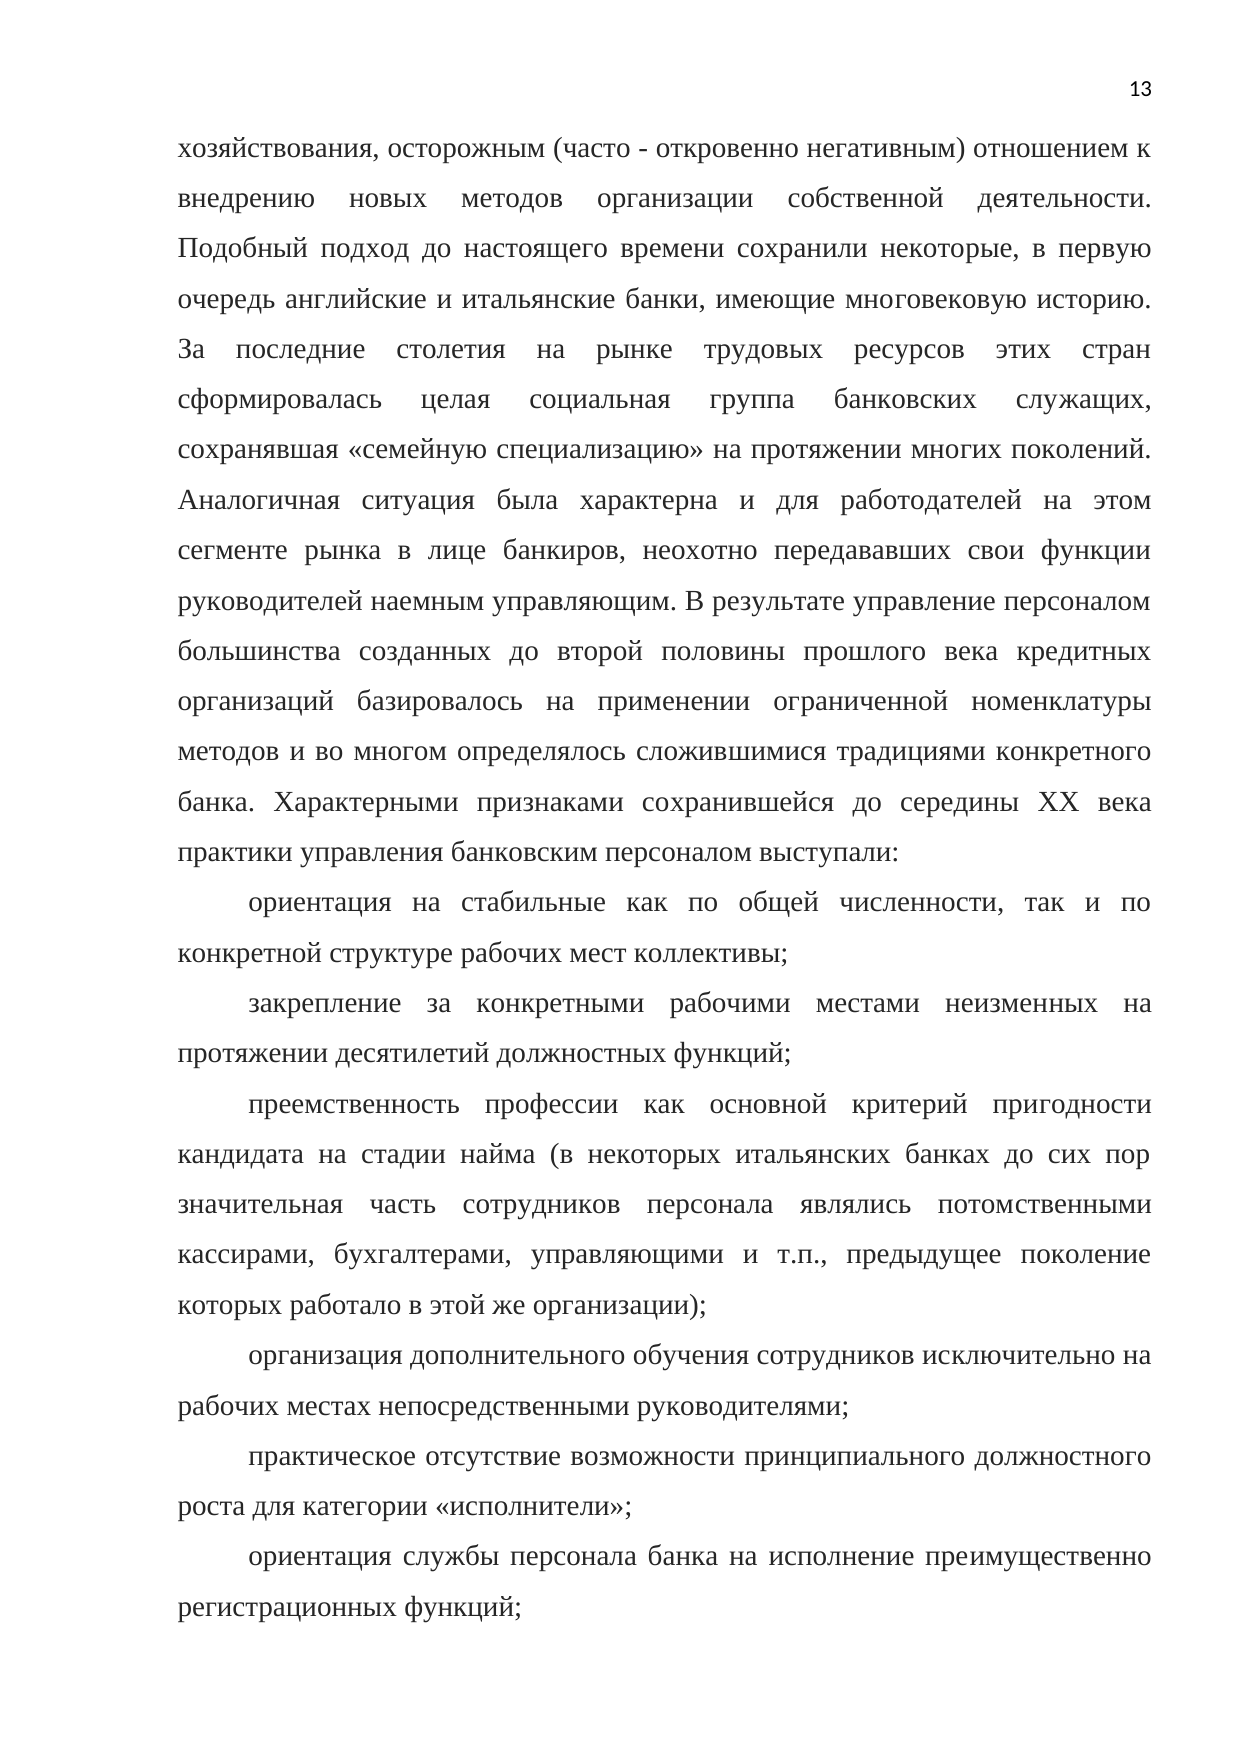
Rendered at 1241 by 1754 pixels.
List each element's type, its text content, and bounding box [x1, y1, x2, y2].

text организация дополнительного обучения сотрудников исключительно на рабочих местах непосредственными руководителями; [177, 1337, 1152, 1421]
text преемственность профессии как основной критерий пригодности кандидата на стадии найма (в некоторых итальянских банках до сих пор значительная часть сотрудников персонала являлись потомственными кассирами, бухгалтерами, управляющими и т.п., предыдущее поколение которых работало в этой же организации); [177, 1086, 1152, 1321]
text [177, 130, 1152, 868]
text практическое отсутствие возможности принципиального должностного роста для категории «исполнители»; [177, 1438, 1152, 1522]
text ориентация на стабильные как по общей численности, так и по конкретной структуре рабочих мест коллективы; [177, 884, 1152, 968]
text ориентация службы персонала банка на исполнение преимущественно регистрационных функций; [177, 1538, 1152, 1622]
text закрепление за конкретными рабочими местами неизменных на протяжении десятилетий должностных функций; [177, 985, 1152, 1069]
